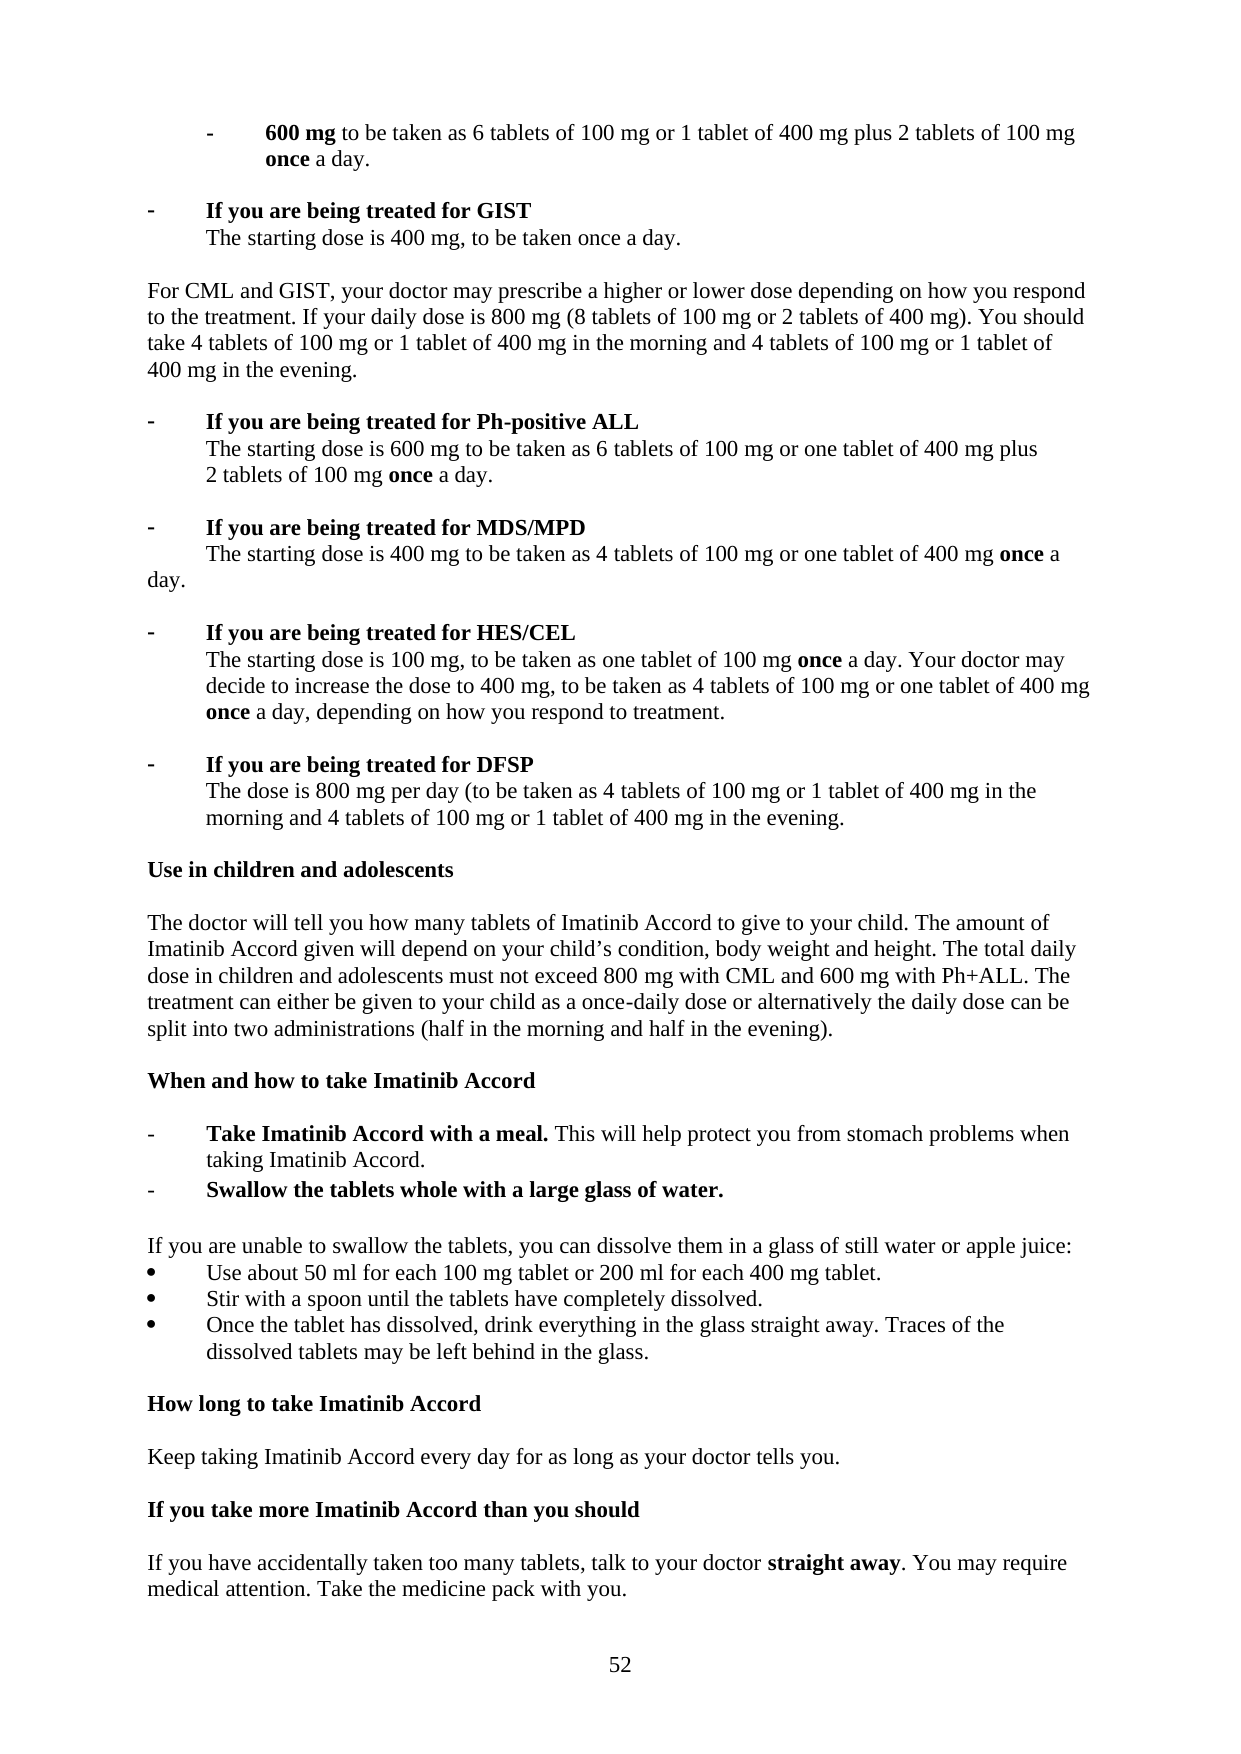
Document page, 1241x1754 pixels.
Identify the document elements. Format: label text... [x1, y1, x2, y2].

text Keep taking Imatinib Accord every day for as long as your doctor tells you. [147, 1443, 1093, 1469]
text The starting dose is 400 mg, to be taken once a day. [206, 224, 1093, 250]
list Stir with a spoon until the tablets have completely dissolved. [147, 1285, 1093, 1311]
text If you are unable to swallow the tablets, you can dissolve them in a glass of still water or apple juice: [147, 1232, 1093, 1259]
list If you are being treated for HES/CEL [147, 619, 1093, 646]
list Once the tablet has dissolved, drink everything in the glass straight away. Traces of the dissolved tablets may be left behind in the glass. [147, 1311, 1093, 1364]
list If you are being treated for GIST [147, 198, 1093, 224]
list Use about 50 ml for each 100 mg tablet or 200 ml for each 400 mg tablet. [147, 1259, 1093, 1285]
text If you have accidentally taken too many tablets, talk to your doctor straight away. You may require medical attention. Take the medicine pack with you. [147, 1548, 1093, 1601]
text Use in children and adolescents [147, 856, 1093, 883]
list If you are being treated for Ph-positive ALL [147, 408, 1093, 435]
text - Take Imatinib Accord with a meal. This will help protect you from stomach problems when taking Imatinib Accord. [147, 1120, 1093, 1173]
text If you take more Imatinib Accord than you should [147, 1496, 1093, 1522]
text The starting dose is 600 mg to be taken as 6 tablets of 100 mg or one tablet of 400 mg plus 2 tablets of 100 mg once a day. [206, 435, 1093, 487]
text The starting dose is 400 mg to be taken as 4 tablets of 100 mg or one tablet of 400 mg once a day. [147, 540, 1093, 593]
text How long to take Imatinib Accord [147, 1390, 1093, 1417]
text The doctor will tell you how many tablets of Imatinib Accord to give to your child. The amount of Imatinib Accord given will depend on your child’s condition, body weight and height. The total daily dose in children and adolescents must not exceed 800 mg with CML and 600 mg with Ph+ALL. The treatment can either be given to your child as a once-daily dose or alternatively the daily dose can be split into two administrations (half in the morning and half in the evening). [147, 909, 1093, 1041]
text For CML and GIST, your doctor may prescribe a higher or lower dose depending on how you respond to the treatment. If your daily dose is 800 mg (8 tablets of 100 mg or 2 tablets of 400 mg). You should take 4 tablets of 100 mg or 1 tablet of 400 mg in the morning and 4 tablets of 100 mg or 1 tablet of 400 mg in the evening. [147, 277, 1093, 382]
text The starting dose is 100 mg, to be taken as one tablet of 100 mg once a day. Your doctor may decide to increase the dose to 400 mg, to be taken as 4 tablets of 100 mg or one tablet of 400 mg once a day, depending on how you respond to treatment. [206, 646, 1093, 725]
text - Swallow the tablets whole with a large glass of water. [147, 1176, 1093, 1202]
text - 600 mg to be taken as 6 tablets of 100 mg or 1 tablet of 400 mg plus 2 tablets of 100 mg once a day. [206, 118, 1093, 171]
list If you are being treated for MDS/MPD [147, 514, 1093, 540]
text When and how to take Imatinib Accord [147, 1067, 1093, 1094]
text The dose is 800 mg per day (to be taken as 4 tablets of 100 mg or 1 tablet of 400 mg in the morning and 4 tablets of 100 mg or 1 tablet of 400 mg in the evening. [206, 777, 1093, 830]
list If you are being treated for DFSP [147, 751, 1093, 777]
